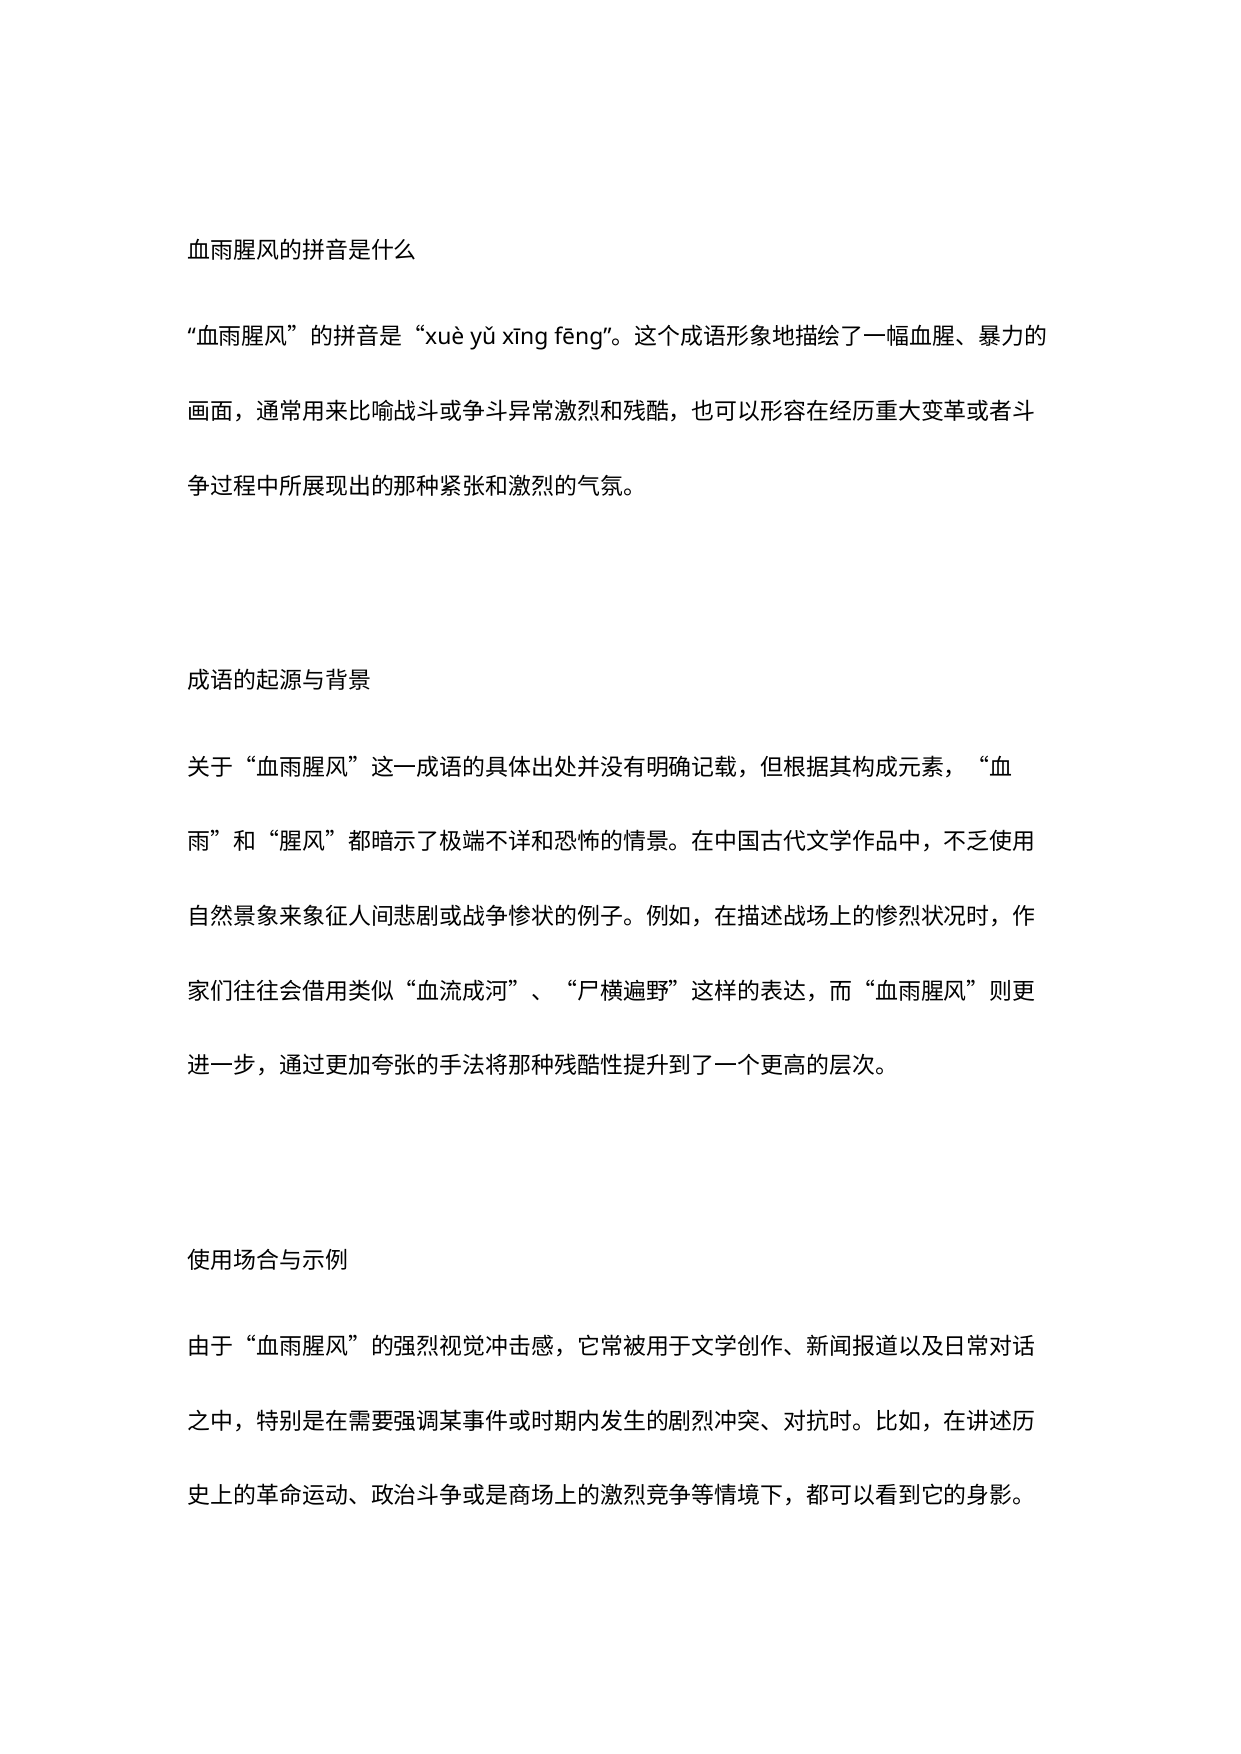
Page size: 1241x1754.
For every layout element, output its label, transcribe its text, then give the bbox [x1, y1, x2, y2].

text 血雨腥风的拼音是什么 [187, 216, 1053, 281]
text 关于“血雨腥风”这一成语的具体出处并没有明确记载，但根据其构成元素，“血雨”和“腥风”都暗示了极端不详和恐怖的情景。在中国古代文学作品中，不乏使用自然景象来象征人间悲剧或战争惨状的例子。例如，在描述战场上的惨烈状况时，作家们往往会借用类似“血流成河”、“尸横遍野”这样的表达，而“血雨腥风”则更进一步，通过更加夸张的手法将那种残酷性提升到了一个更高的层次。 [187, 733, 1053, 1096]
text 成语的起源与背景 [187, 646, 1053, 711]
text 使用场合与示例 [187, 1226, 1053, 1291]
text “血雨腥风”的拼音是“xuè yǔ xīng fēng”。这个成语形象地描绘了一幅血腥、暴力的画面，通常用来比喻战斗或争斗异常激烈和残酷，也可以形容在经历重大变革或者斗争过程中所展现出的那种紧张和激烈的气氛。 [187, 302, 1053, 517]
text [187, 1312, 1053, 1527]
